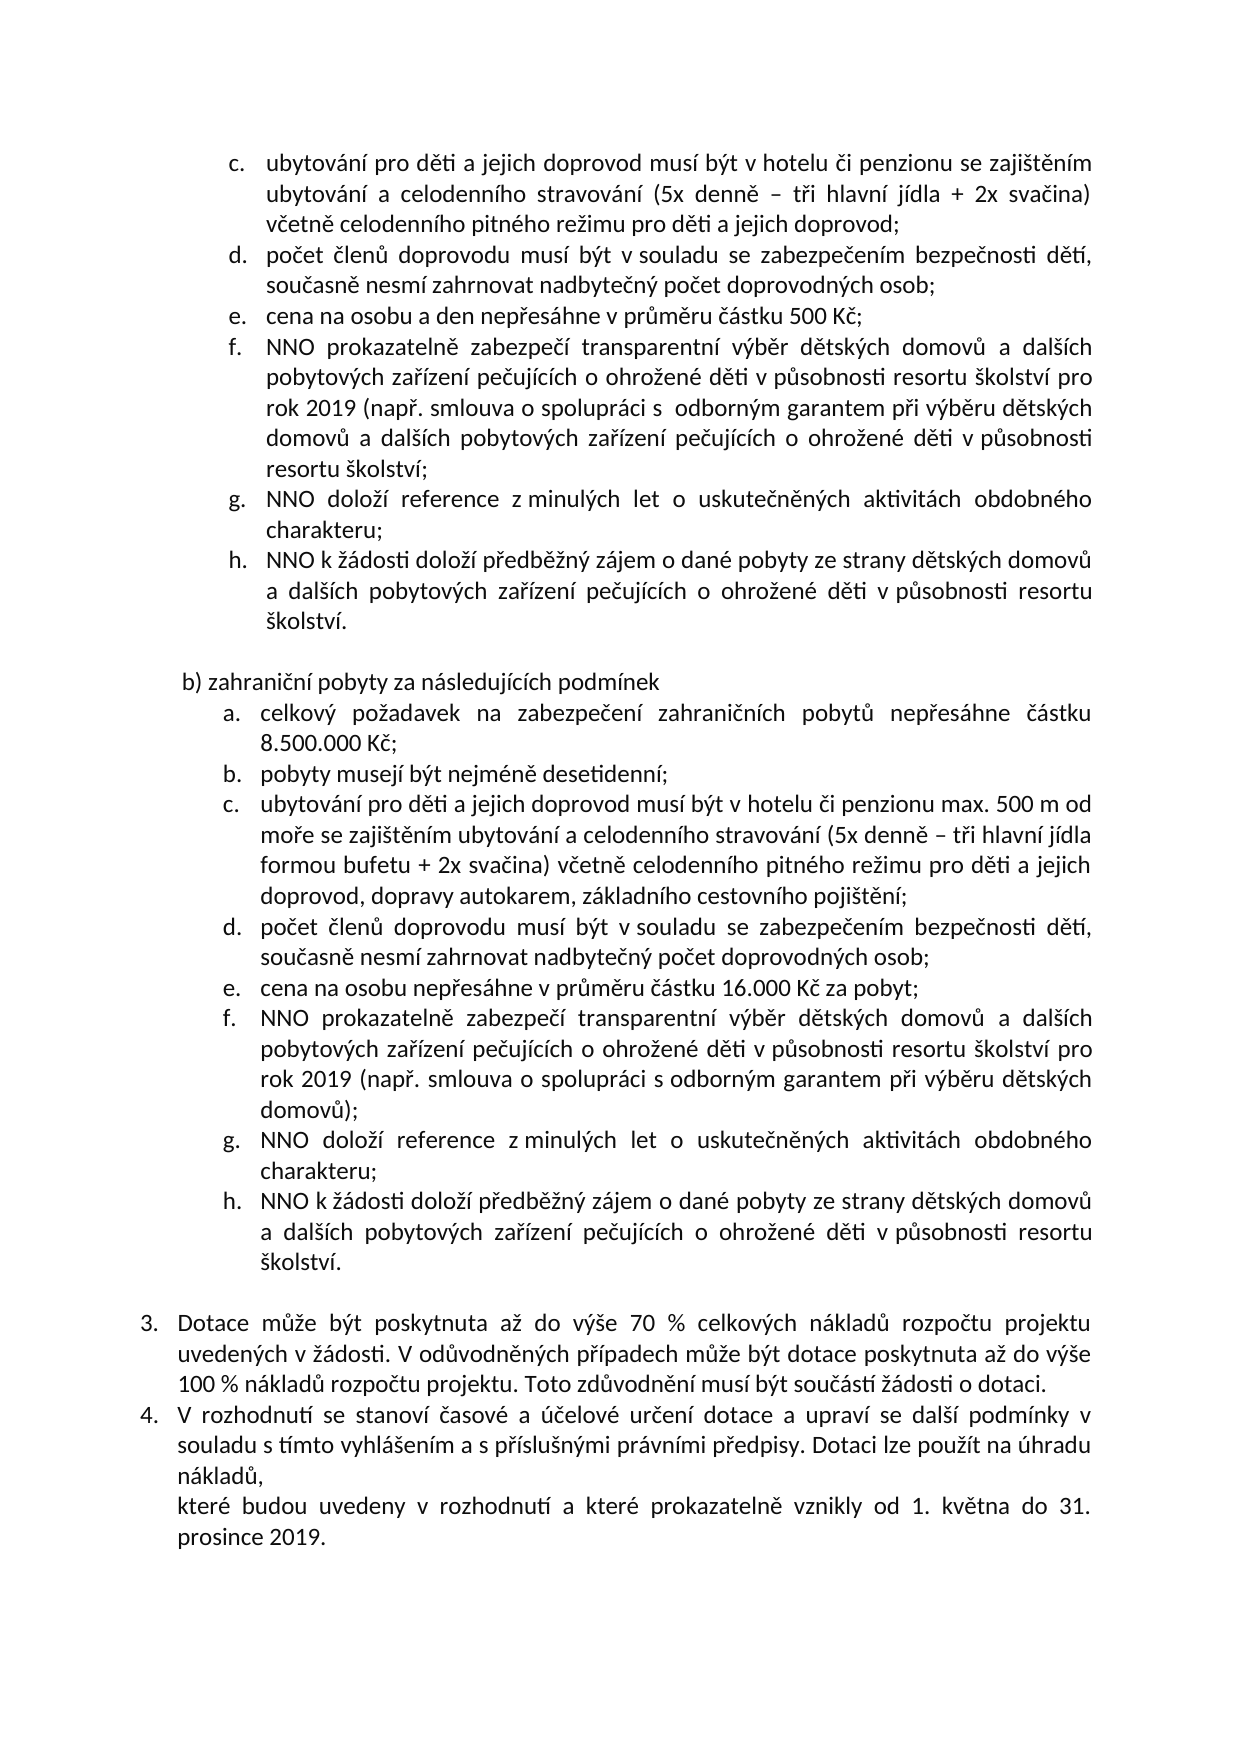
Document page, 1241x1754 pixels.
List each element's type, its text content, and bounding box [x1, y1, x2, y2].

list NNO k žádosti doloží předběžný zájem o dané pobyty ze strany dětských domovů a dalších pobytových zařízení pečujících o ohrožené děti v působnosti resortu školství. [228, 544, 1093, 636]
list NNO doloží reference z minulých let o uskutečněných aktivitách obdobného charakteru; [223, 1124, 1093, 1185]
list ubytování pro děti a jejich doprovod musí být v hotelu či penzionu se zajištěním ubytování a celodenního stravování (5x denně – tři hlavní jídla + 2x svačina) včetně celodenního pitného režimu pro děti a jejich doprovod; [228, 148, 1093, 239]
list počet členů doprovodu musí být v souladu se zabezpečením bezpečnosti dětí, současně nesmí zahrnovat nadbytečný počet doprovodných osob; [223, 911, 1093, 972]
list cena na osobu nepřesáhne v průměru částku 16.000 Kč za pobyt; [223, 972, 1093, 1002]
list celkový požadavek na zabezpečení zahraničních pobytů nepřesáhne částku 8.500.000 Kč; [223, 697, 1093, 758]
list NNO prokazatelně zabezpečí transparentní výběr dětských domovů a dalších pobytových zařízení pečujících o ohrožené děti v působnosti resortu školství pro rok 2019 (např. smlouva o spolupráci s odborným garantem při výběru dětských domovů a dalších pobytových zařízení pečujících o ohrožené děti v působnosti resortu školství; [228, 331, 1093, 483]
list Dotace může být poskytnuta až do výše 70 % celkových nákladů rozpočtu projektu uvedených v žádosti. V odůvodněných případech může být dotace poskytnuta až do výše 100 % nákladů rozpočtu projektu. Toto zdůvodnění musí být součástí žádosti o dotaci. [140, 1307, 1093, 1399]
list pobyty musejí být nejméně desetidenní; [223, 758, 1093, 788]
list V rozhodnutí se stanoví časové a účelové určení dotace a upraví se další podmínky v souladu s tímto vyhlášením a s příslušnými právními předpisy. Dotaci lze použít na úhradu nákladů, [140, 1399, 1093, 1491]
list NNO doloží reference z minulých let o uskutečněných aktivitách obdobného charakteru; [228, 483, 1093, 544]
text b) zahraniční pobyty za následujících podmínek [148, 666, 1093, 697]
text které budou uvedeny v rozhodnutí a které prokazatelně vznikly od 1. května do 31. prosince 2019. [177, 1491, 1093, 1552]
list NNO prokazatelně zabezpečí transparentní výběr dětských domovů a dalších pobytových zařízení pečujících o ohrožené děti v působnosti resortu školství pro rok 2019 (např. smlouva o spolupráci s odborným garantem při výběru dětských domovů); [223, 1002, 1093, 1124]
list ubytování pro děti a jejich doprovod musí být v hotelu či penzionu max. 500 m od moře se zajištěním ubytování a celodenního stravování (5x denně – tři hlavní jídla formou bufetu + 2x svačina) včetně celodenního pitného režimu pro děti a jejich doprovod, dopravy autokarem, základního cestovního pojištění; [223, 788, 1093, 911]
list počet členů doprovodu musí být v souladu se zabezpečením bezpečnosti dětí, současně nesmí zahrnovat nadbytečný počet doprovodných osob; [228, 239, 1093, 300]
list cena na osobu a den nepřesáhne v průměru částku 500 Kč; [228, 300, 1093, 331]
list NNO k žádosti doloží předběžný zájem o dané pobyty ze strany dětských domovů a dalších pobytových zařízení pečujících o ohrožené děti v působnosti resortu školství. [223, 1185, 1093, 1277]
